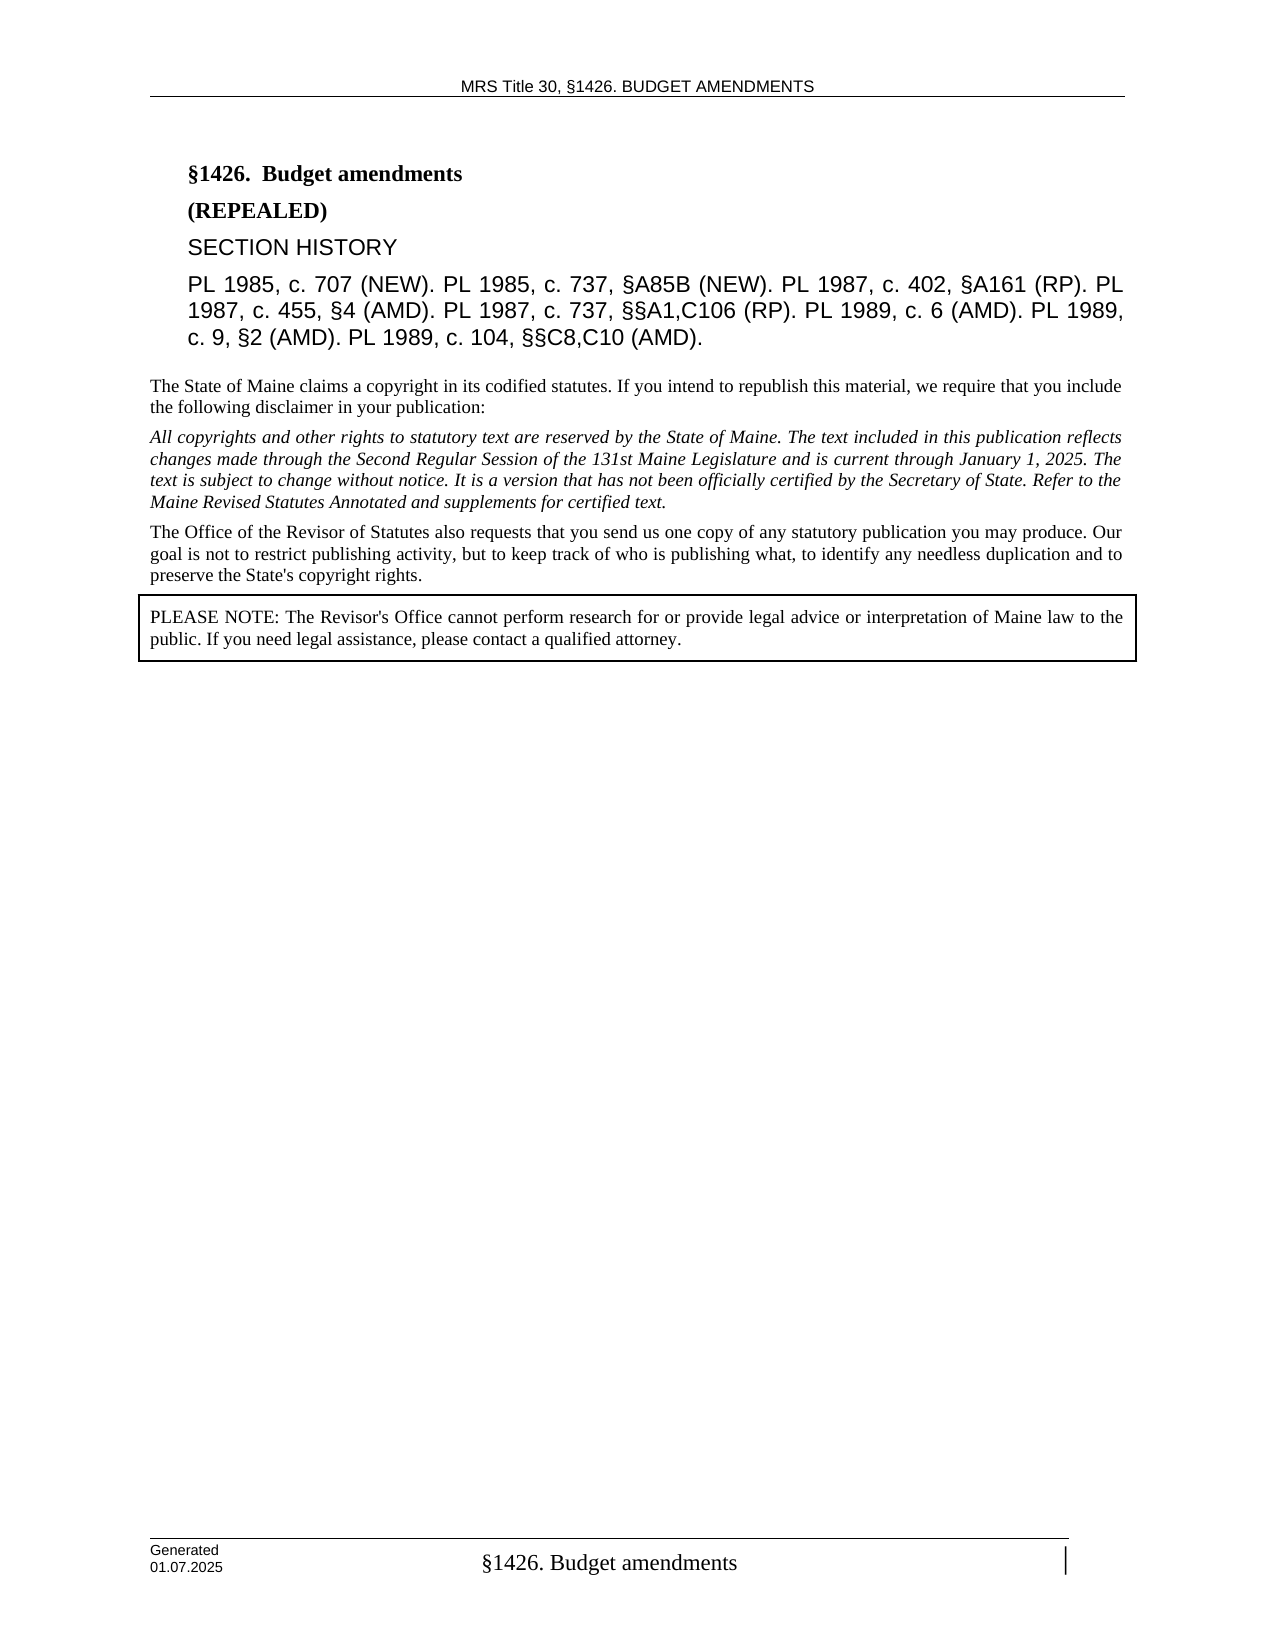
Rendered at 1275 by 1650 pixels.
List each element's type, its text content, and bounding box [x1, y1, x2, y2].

text The State of Maine claims a copyright in its codified statutes. If you intend to republish this material, we require that you include the following disclaimer in your publication: [150, 375, 1125, 418]
text SECTION HISTORY [187, 234, 1125, 260]
text All copyrights and other rights to statutory text are reserved by the State of Maine. The text included in this publication reflects changes made through the Second Regular Session of the 131st Maine Legislature and is current through January 1, 2025 . The text is subject to change without notice. It is a version that has not been officially certified by the Secretary of State. Refer to the Maine Revised Statutes Annotated and supplements for certified text. [150, 426, 1125, 512]
text The Office of the Revisor of Statutes also requests that you send us one copy of any statutory publication you may produce. Our goal is not to restrict publishing activity, but to keep track of who is publishing what, to identify any needless duplication and to preserve the State's copyright rights. [150, 521, 1125, 586]
text (REPEALED) [187, 197, 1125, 223]
text PL 1985, c. 707 (NEW). PL 1985, c. 737, §A85B (NEW). PL 1987, c. 402, §A161 (RP). PL 1987, c. 455, §4 (AMD). PL 1987, c. 737, §§A1,C106 (RP). PL 1989, c. 6 (AMD). PL 1989, c. 9, §2 (AMD). PL 1989, c. 104, §§C8,C10 (AMD). [187, 271, 1125, 350]
text PLEASE NOTE: The Revisor's Office cannot perform research for or provide legal advice or interpretation of Maine law to the public. If you need legal assistance, please contact a qualified attorney. [140, 596, 1135, 660]
text §1426. Budget amendments [187, 160, 1125, 187]
